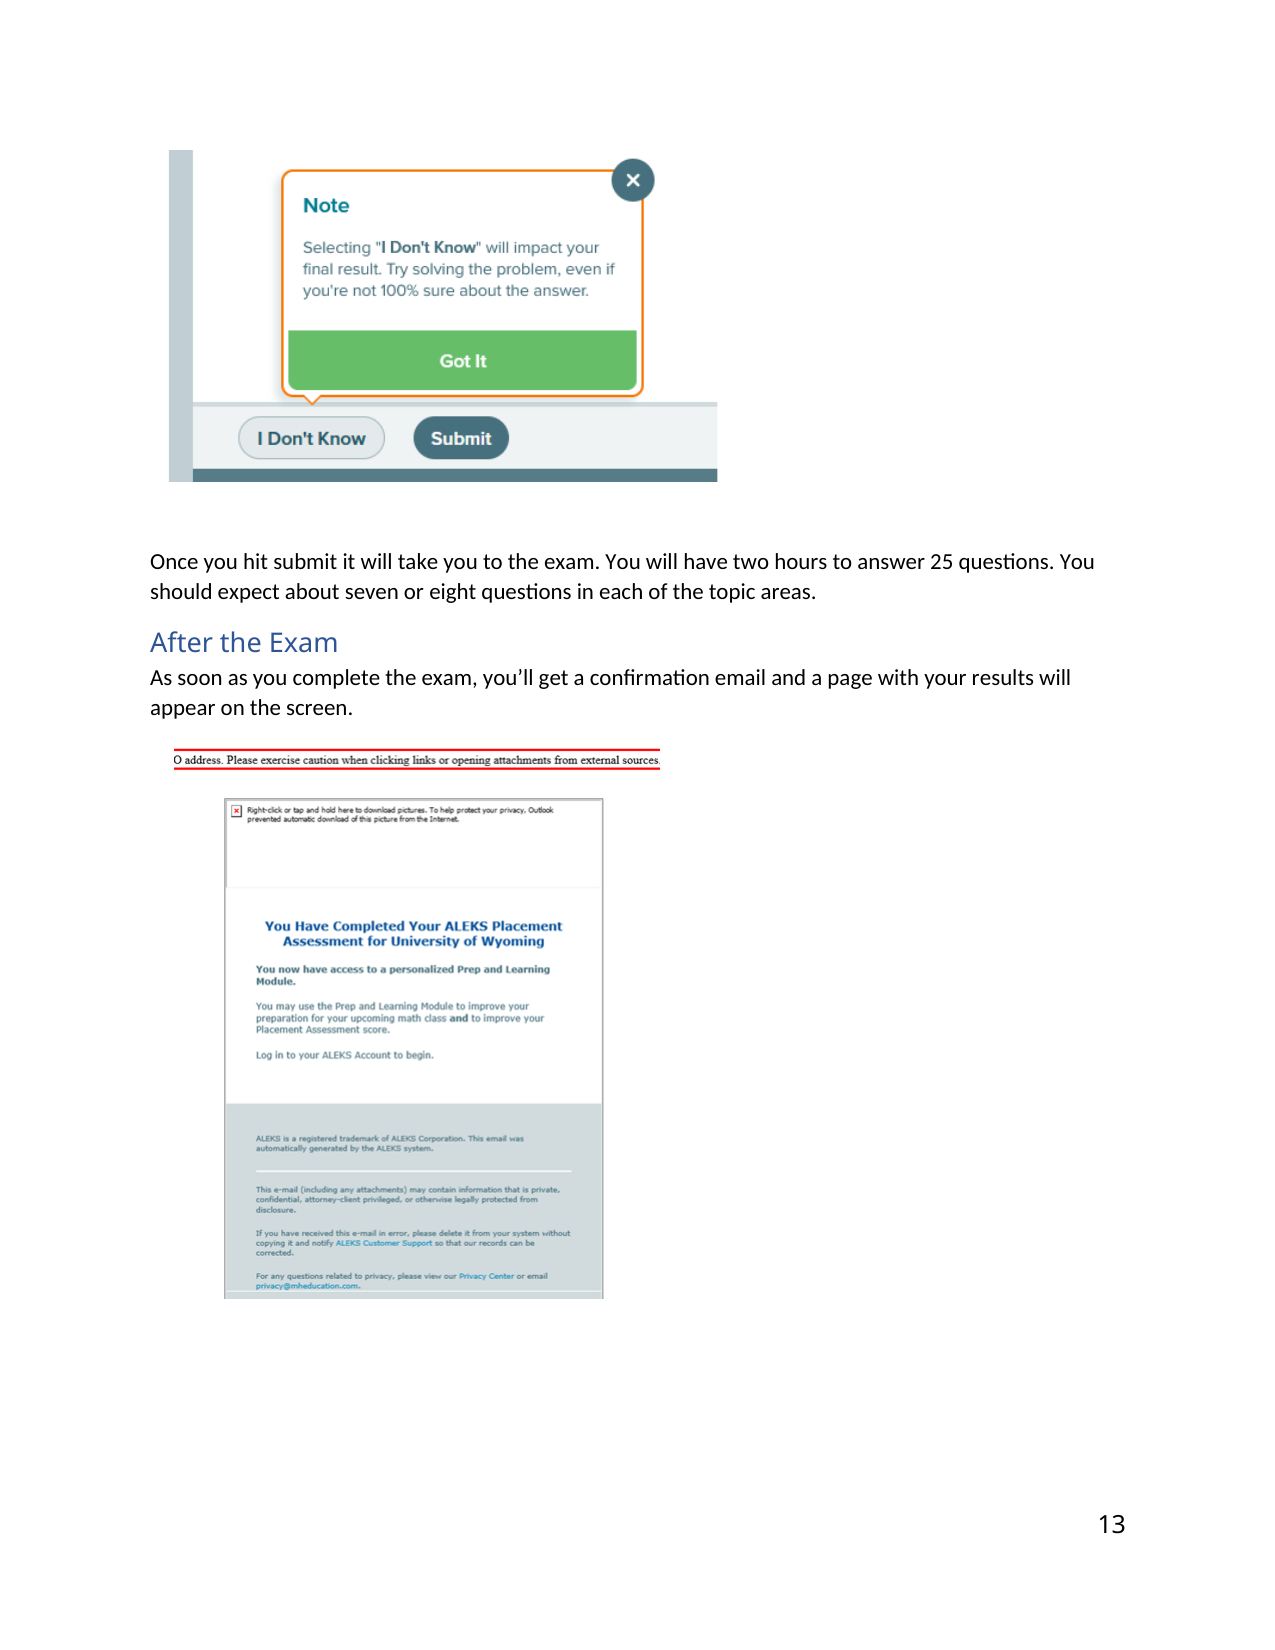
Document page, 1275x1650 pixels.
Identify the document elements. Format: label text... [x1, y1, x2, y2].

subtitle After the Exam [150, 624, 1125, 661]
text As soon as you complete the exam, you’ll get a confirmation email and a page with your results will appear on the screen. [150, 663, 1125, 721]
text Once you hit submit it will take you to the exam. You will have two hours to answer 25 questions. You should expect about seven or eight questions in each of the topic areas. [150, 547, 1125, 605]
